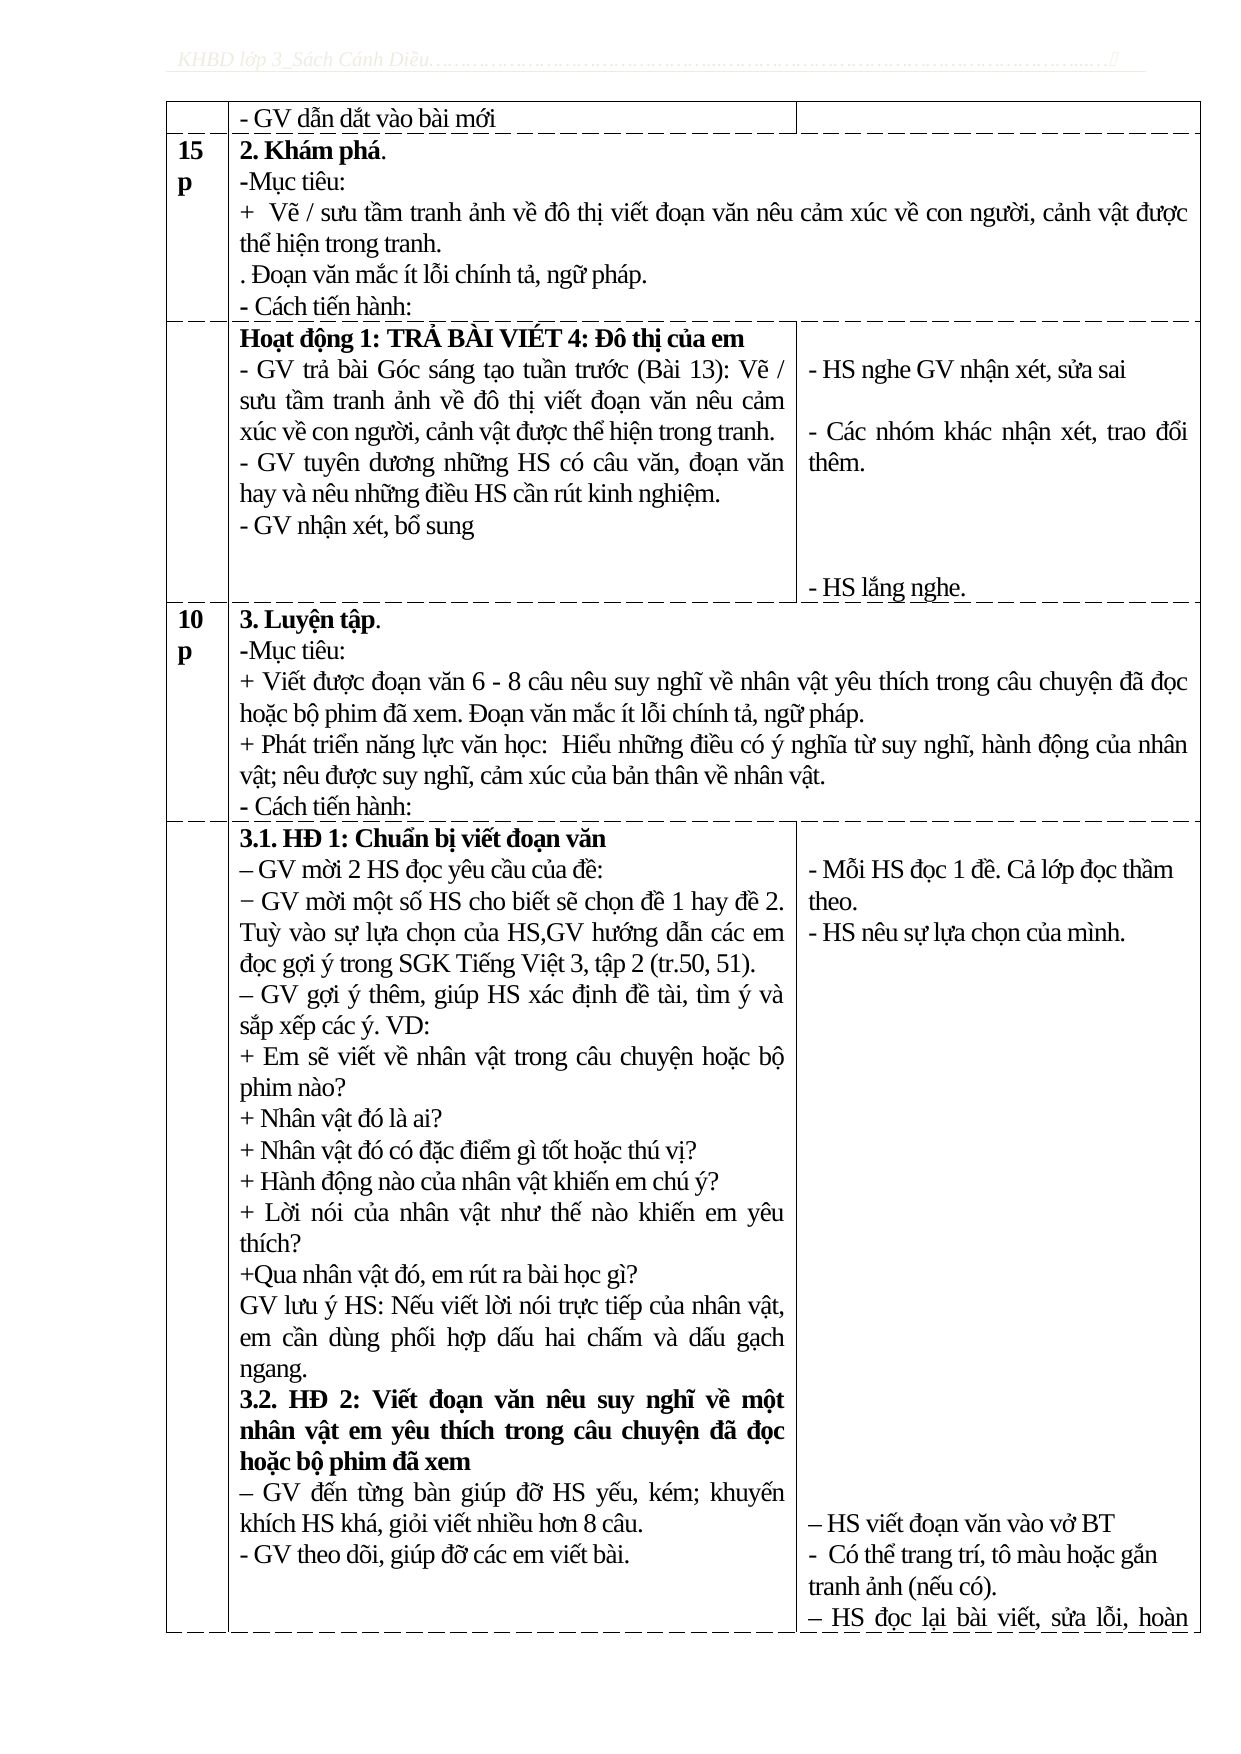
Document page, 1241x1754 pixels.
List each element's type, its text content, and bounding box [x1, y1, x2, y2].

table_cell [229, 821, 796, 1632]
table_cell [167, 102, 228, 133]
table_cell Hoạt động 1: TRẢ BÀI VIÉT 4: Đô thị của em - GV trả bài Góc sáng tạo tuần trước (Bài 13): Vẽ / sưu tầm tranh ảnh về đô thị viết đoạn văn nêu cảm xúc về con người, cảnh vật được thể hiện trong tranh. - GV tuyên dương những HS có câu văn, đoạn văn hay và nêu những điều HS cần rút kinh nghiệm. - GV nhận xét, bổ sung [229, 321, 796, 602]
table_cell 15p [167, 133, 228, 321]
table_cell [797, 102, 1200, 133]
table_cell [229, 102, 796, 133]
table_cell [167, 821, 228, 1632]
table_cell 3. Luyện tập. -Mục tiêu: + Viết được đoạn văn 6 - 8 câu nêu suy nghĩ về nhân vật yêu thích trong câu chuyện đã đọc hoặc bộ phim đã xem. Đoạn văn mắc ít lỗi chính tả, ngữ pháp. + Phát triển năng lực văn học: Hiểu những điều có ý nghĩa từ suy nghĩ, hành động của nhân vật; nêu được suy nghĩ, cảm xúc của bản thân về nhân vật. - Cách tiến hành: [229, 602, 1200, 821]
table_cell 2. Khám phá. -Mục tiêu: + Vẽ / sưu tầm tranh ảnh về đô thị viết đoạn văn nêu cảm xúc về con người, cảnh vật được thể hiện trong tranh. . Đoạn văn mắc ít lỗi chính tả, ngữ pháp. - Cách tiến hành: [229, 133, 1200, 321]
table_cell 10p [167, 602, 228, 821]
table_cell [167, 321, 228, 602]
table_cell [797, 821, 1200, 1632]
table_cell - HS nghe GV nhận xét, sửa sai - Các nhóm khác nhận xét, trao đổi thêm. - HS lắng nghe. [797, 321, 1200, 602]
